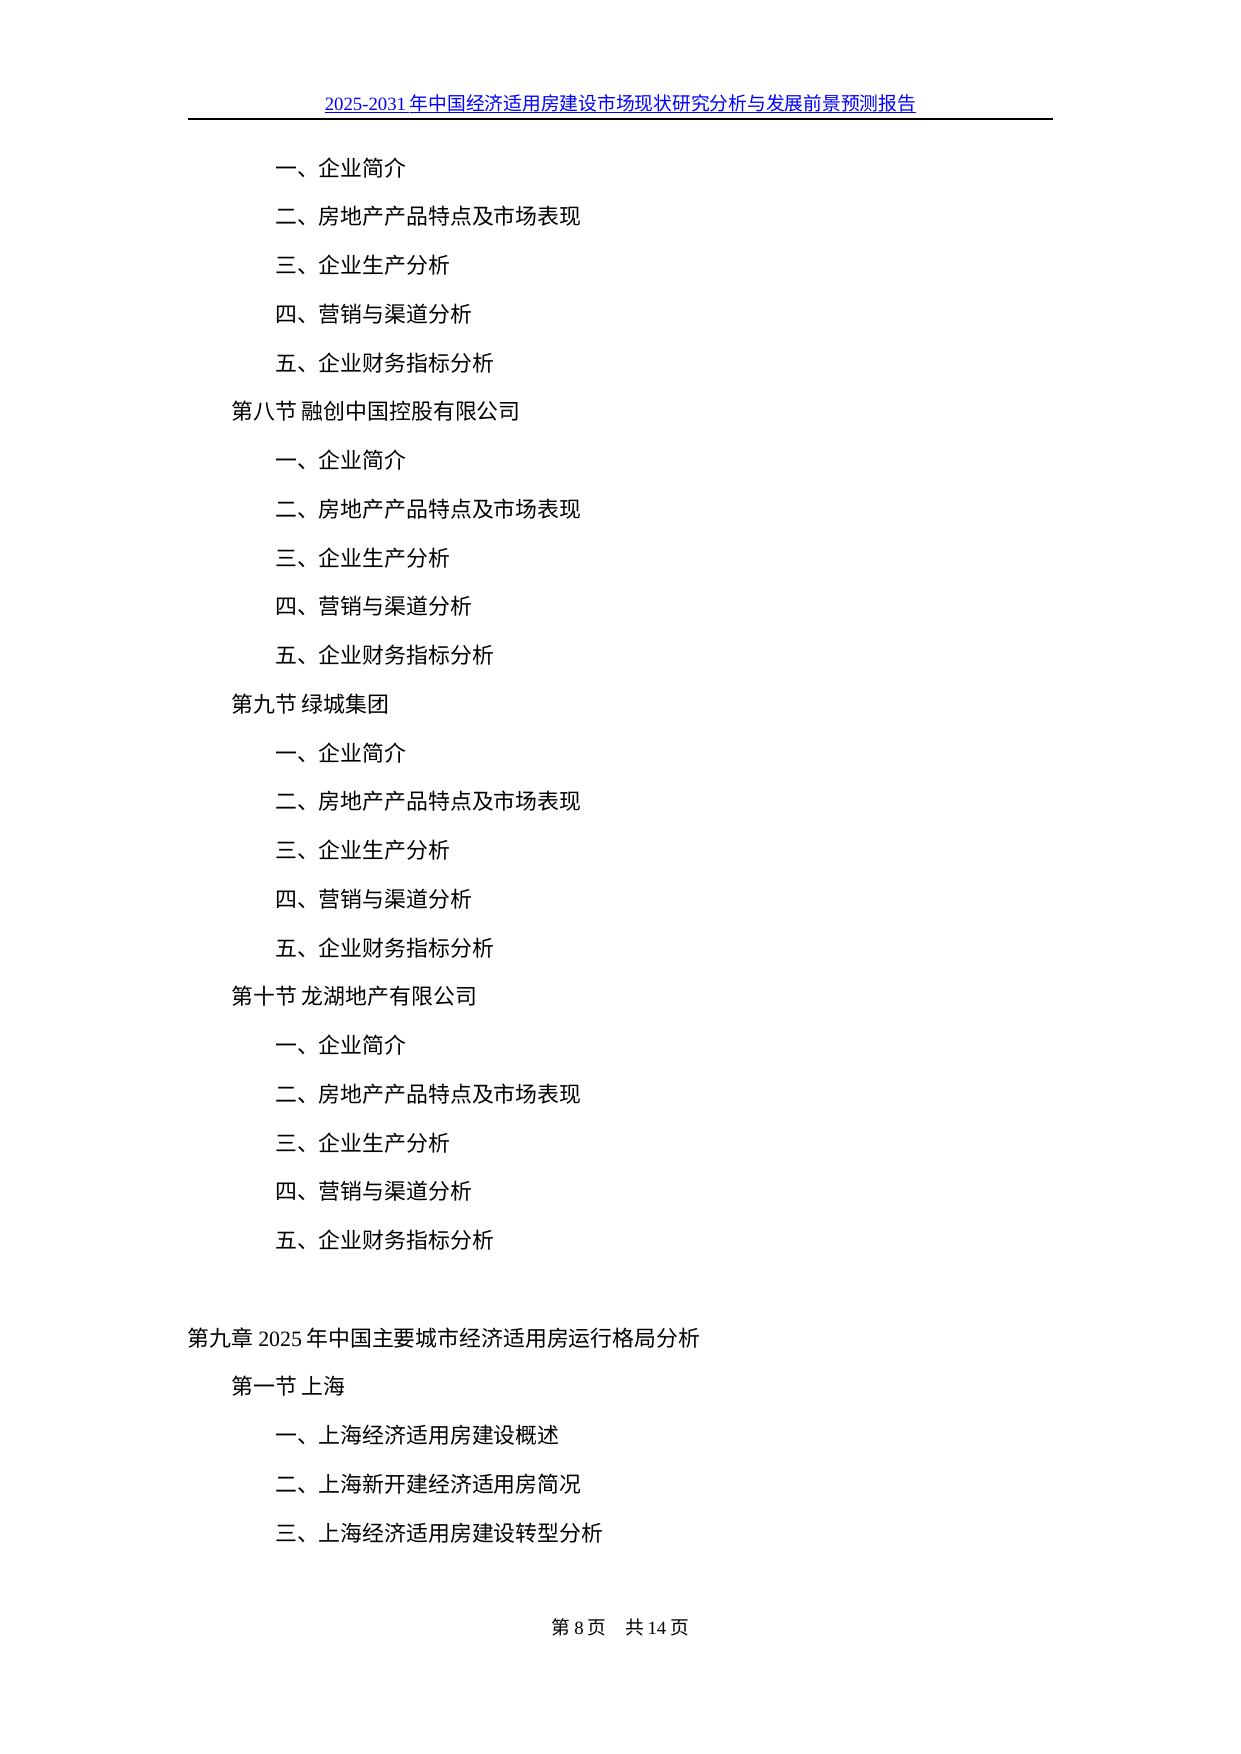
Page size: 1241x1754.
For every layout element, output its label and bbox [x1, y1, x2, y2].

text [187, 150, 1053, 1548]
